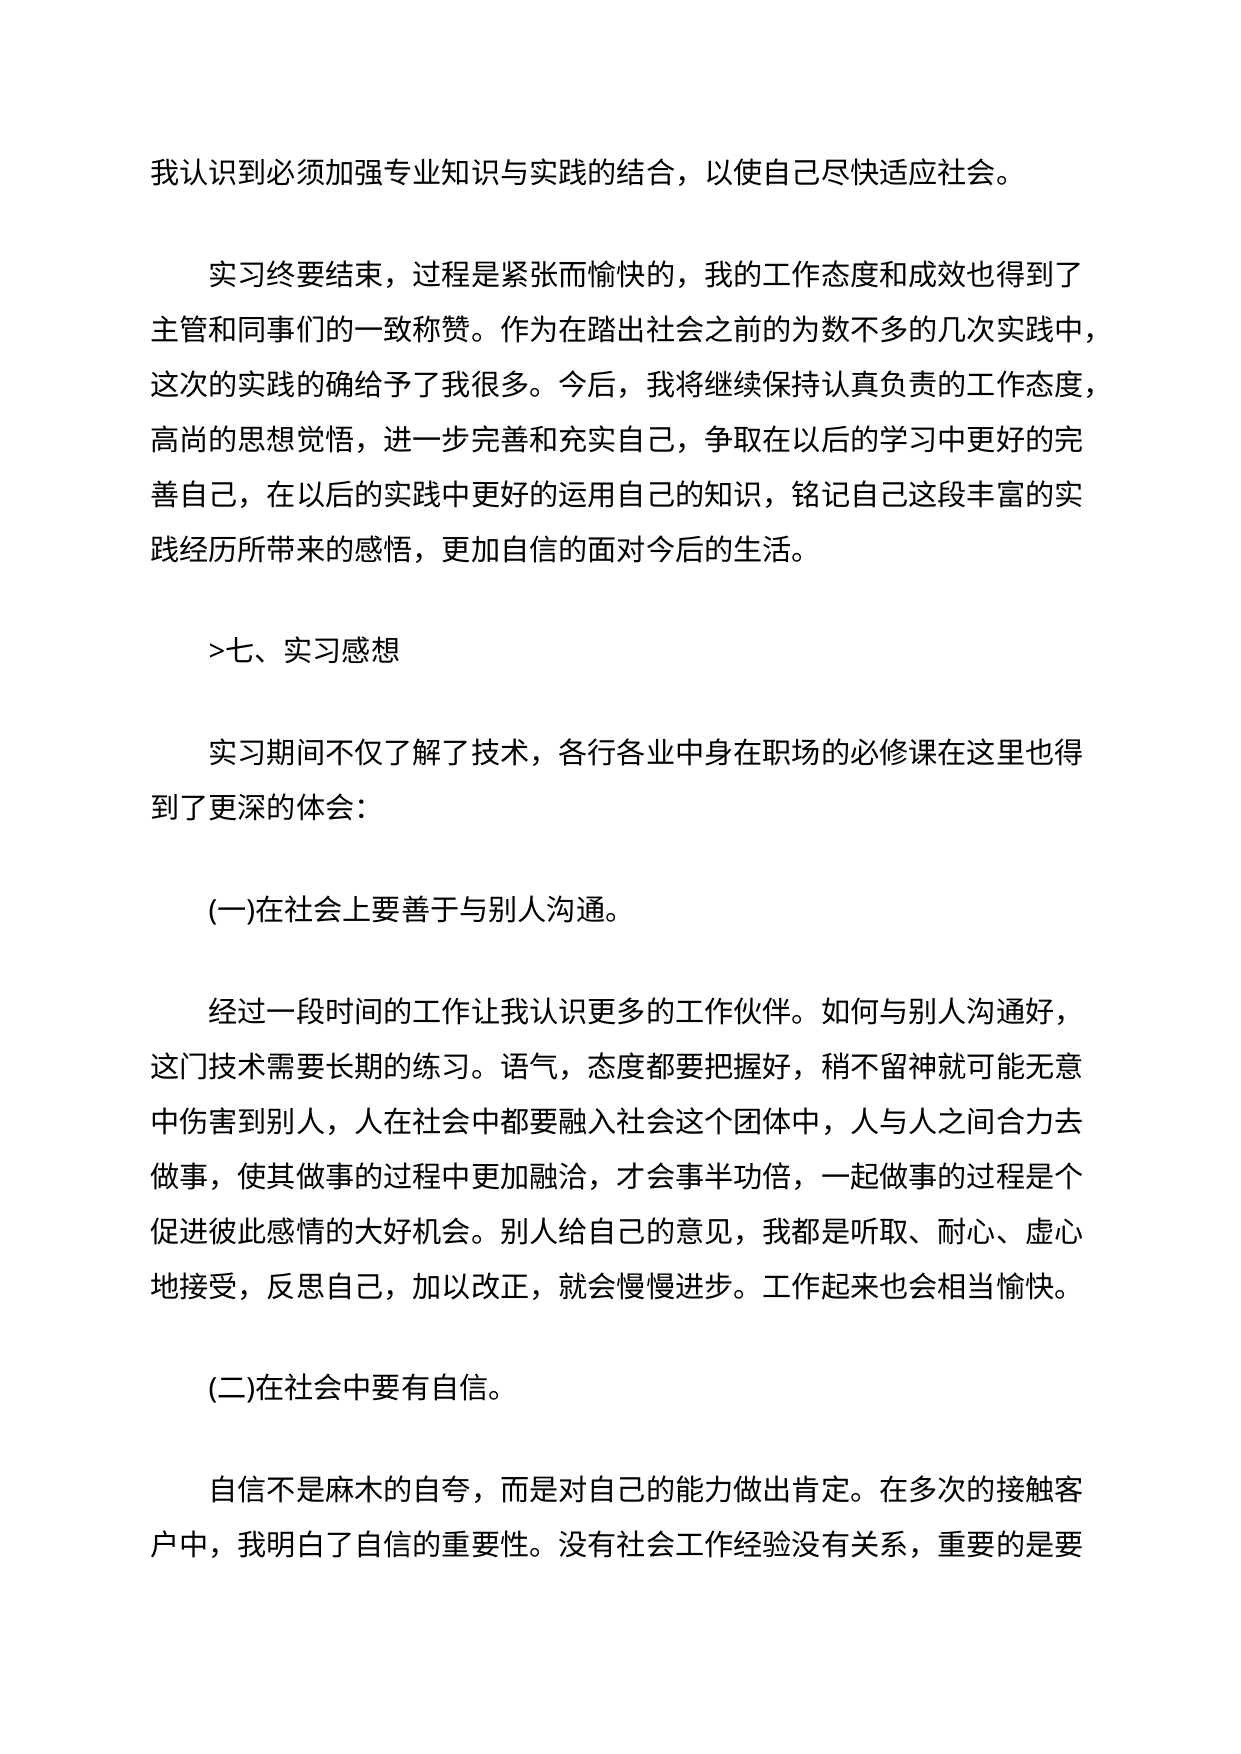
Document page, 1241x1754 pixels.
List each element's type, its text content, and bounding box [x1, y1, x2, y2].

text 实习期间不仅了解了技术，各行各业中身在职场的必修课在这里也得到了更深的体会： [150, 730, 1090, 827]
text (二)在社会中要有自信。 [150, 1365, 1090, 1407]
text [150, 1467, 1090, 1564]
text >七、实习感想 [150, 628, 1090, 670]
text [150, 150, 1090, 192]
text 实习终要结束，过程是紧张而愉快的，我的工作态度和成效也得到了主管和同事们的一致称赞。作为在踏出社会之前的为数不多的几次实践中，这次的实践的确给予了我很多。今后，我将继续保持认真负责的工作态度，高尚的思想觉悟，进一步完善和充实自己，争取在以后的学习中更好的完善自己，在以后的实践中更好的运用自己的知识，铭记自己这段丰富的实践经历所带来的感悟，更加自信的面对今后的生活。 [150, 252, 1090, 568]
text 经过一段时间的工作让我认识更多的工作伙伴。如何与别人沟通好，这门技术需要长期的练习。语气，态度都要把握好，稍不留神就可能无意中伤害到别人，人在社会中都要融入社会这个团体中，人与人之间合力去做事，使其做事的过程中更加融洽，才会事半功倍，一起做事的过程是个促进彼此感情的大好机会。别人给自己的意见，我都是听取、耐心、虚心地接受，反思自己，加以改正，就会慢慢进步。工作起来也会相当愉快。 [150, 989, 1090, 1305]
text (一)在社会上要善于与别人沟通。 [150, 887, 1090, 929]
